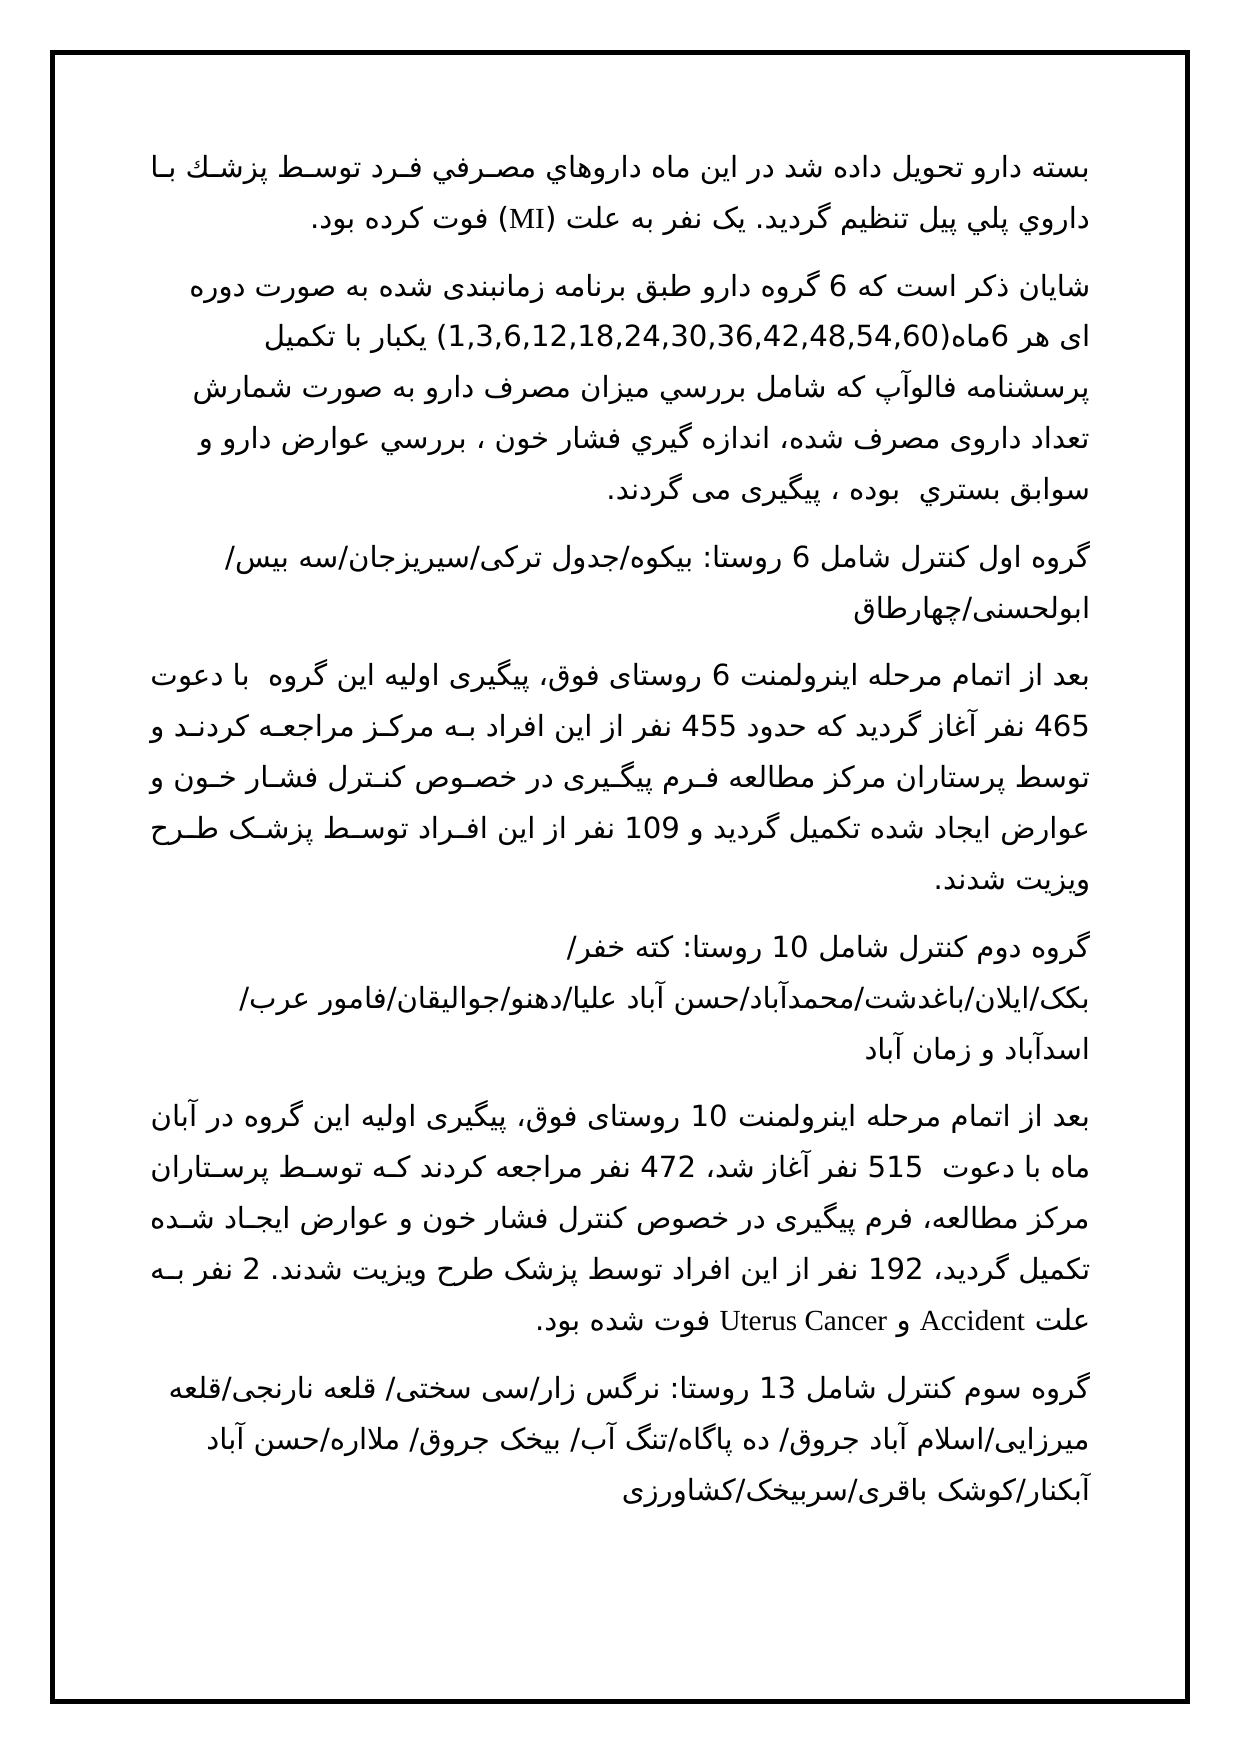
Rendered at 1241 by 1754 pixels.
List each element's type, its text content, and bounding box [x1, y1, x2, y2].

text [150, 150, 1090, 235]
text بعد از اتمام مرحله اینرولمنت 6 روستای فوق، پیگیری اولیه این گروه با دعوت 465 نفر آغاز گردید که حدود 455 نفر از این افراد به مرکز مراجعه کردند و توسط پرستاران مرکز مطالعه فرم پیگیری در خصوص کنترل فشار خون و عوارض ایجاد شده تکمیل گردید و 109 نفر از این افراد توسط پزشک طرح ویزیت شدند. [150, 659, 1090, 896]
text گروه سوم کنترل شامل 13 روستا: نرگس زار/سی سختی/ قلعه نارنجی/قلعه میرزایی/اسلام آباد جروق/ ده پاگاه/تنگ آب/ بیخک جروق/ ملااره/حسن آباد آبکنار/کوشک باقری/سربیخک/کشاورزی [150, 1371, 1090, 1507]
text شایان ذکر است که 6 گروه دارو طبق برنامه زمانبندی شده به صورت دوره ای هر 6ماه(1,3,6,12,18,24,30,36,42,48,54,60) یکبار با تکمیل پرسشنامه فالوآپ که شامل بررسي ميزان مصرف دارو به صورت شمارش تعداد داروی مصرف شده، اندازه گيري فشار خون ، بررسي عوارض دارو و سوابق بستري بوده ، پیگیری می گردند. [150, 269, 1090, 507]
text بعد از اتمام مرحله اینرولمنت 10 روستای فوق، پیگیری اولیه این گروه در آبان ماه با دعوت 515 نفر آغاز شد، 472 نفر مراجعه کردند که توسط پرستاران مرکز مطالعه، فرم پیگیری در خصوص کنترل فشار خون و عوارض ایجاد شده تکمیل گردید، 192 نفر از این افراد توسط پزشک طرح ویزیت شدند. 2 نفر به علت Accident و Uterus Cancer فوت شده بود. [150, 1099, 1090, 1337]
text گروه دوم کنترل شامل 10 روستا: کته خفر/ بکک/ایلان/باغدشت/محمدآباد/حسن آباد علیا/دهنو/جوالیقان/فامور عرب/ اسدآباد و زمان آباد [150, 930, 1090, 1066]
text گروه اول کنترل شامل 6 روستا: بیکوه/جدول ترکی/سیریزجان/سه بیس/ ابولحسنی/چهارطاق [150, 540, 1090, 625]
